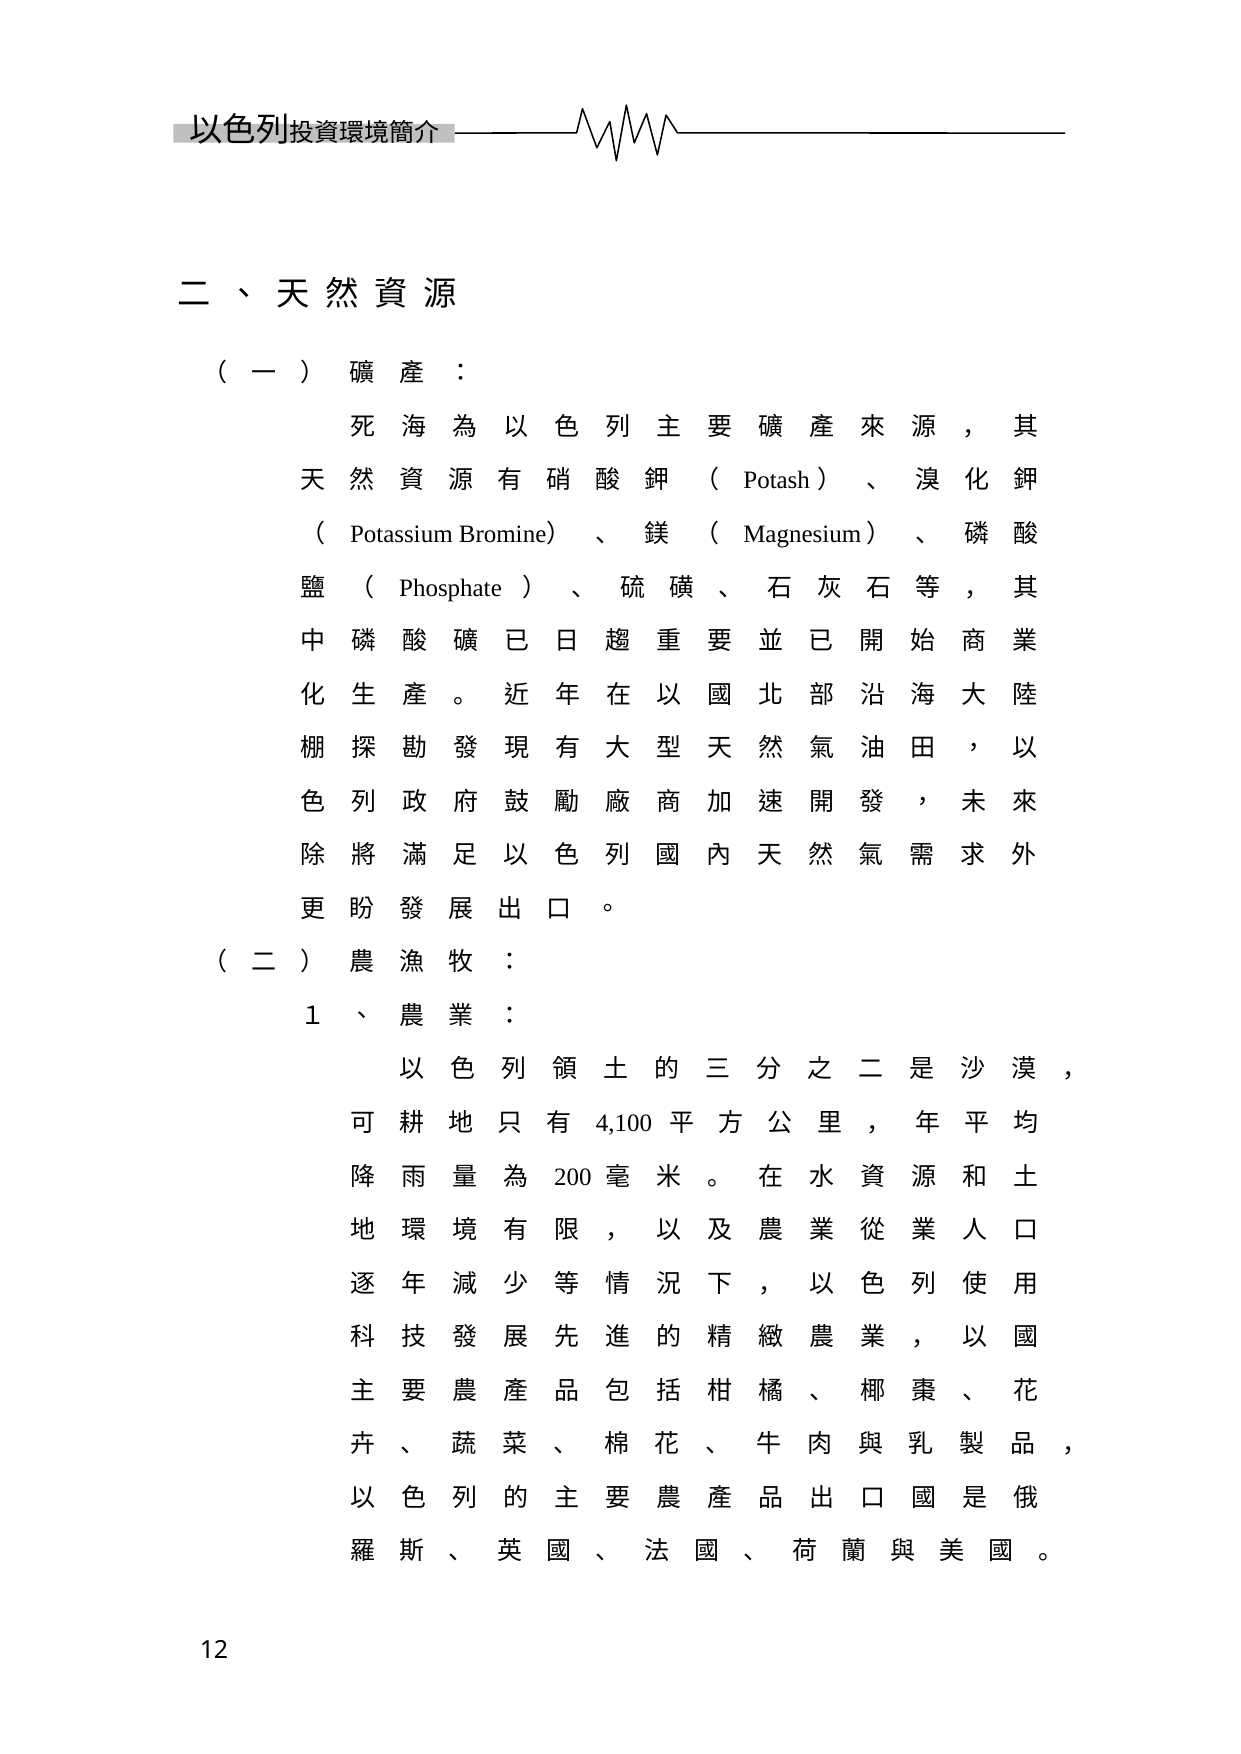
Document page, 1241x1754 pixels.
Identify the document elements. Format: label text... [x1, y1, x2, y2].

text 二、天然資源 [178, 264, 1063, 317]
text 死海為以色列主要礦產來源，其天然資源有硝酸鉀（Potash）、溴化鉀（Potassium Bromine）、鎂（Magnesium）、磷酸鹽（Phosphate）、硫磺、石灰石等，其中磷酸礦已日趨重要並已開始商業化生產。近年在以國北部沿海大陸棚探勘發現有大型天然氣油田，以色列政府鼓勵廠商加速開發，未來除將滿足以色列國內天然氣需求外，更盼發展出口。 [276, 398, 1063, 933]
text （二）農漁牧： [202, 933, 1063, 987]
text 以色列領土的三分之二是沙漠，可耕地只有4,100平方公里，年平均降雨量為200毫米。在水資源和土地環境有限，以及農業從業人口逐年減少等情況下，以色列使用科技發展先進的精緻農業，以國主要農產品包括柑橘、椰棗、花卉、蔬菜、棉花、牛肉與乳製品，以色列的主要農產品出口國是俄羅斯、英國、法國、荷蘭與美國。 [325, 1040, 1063, 1576]
text （一）礦產： [202, 344, 1063, 398]
text １、農業： [276, 987, 1063, 1040]
